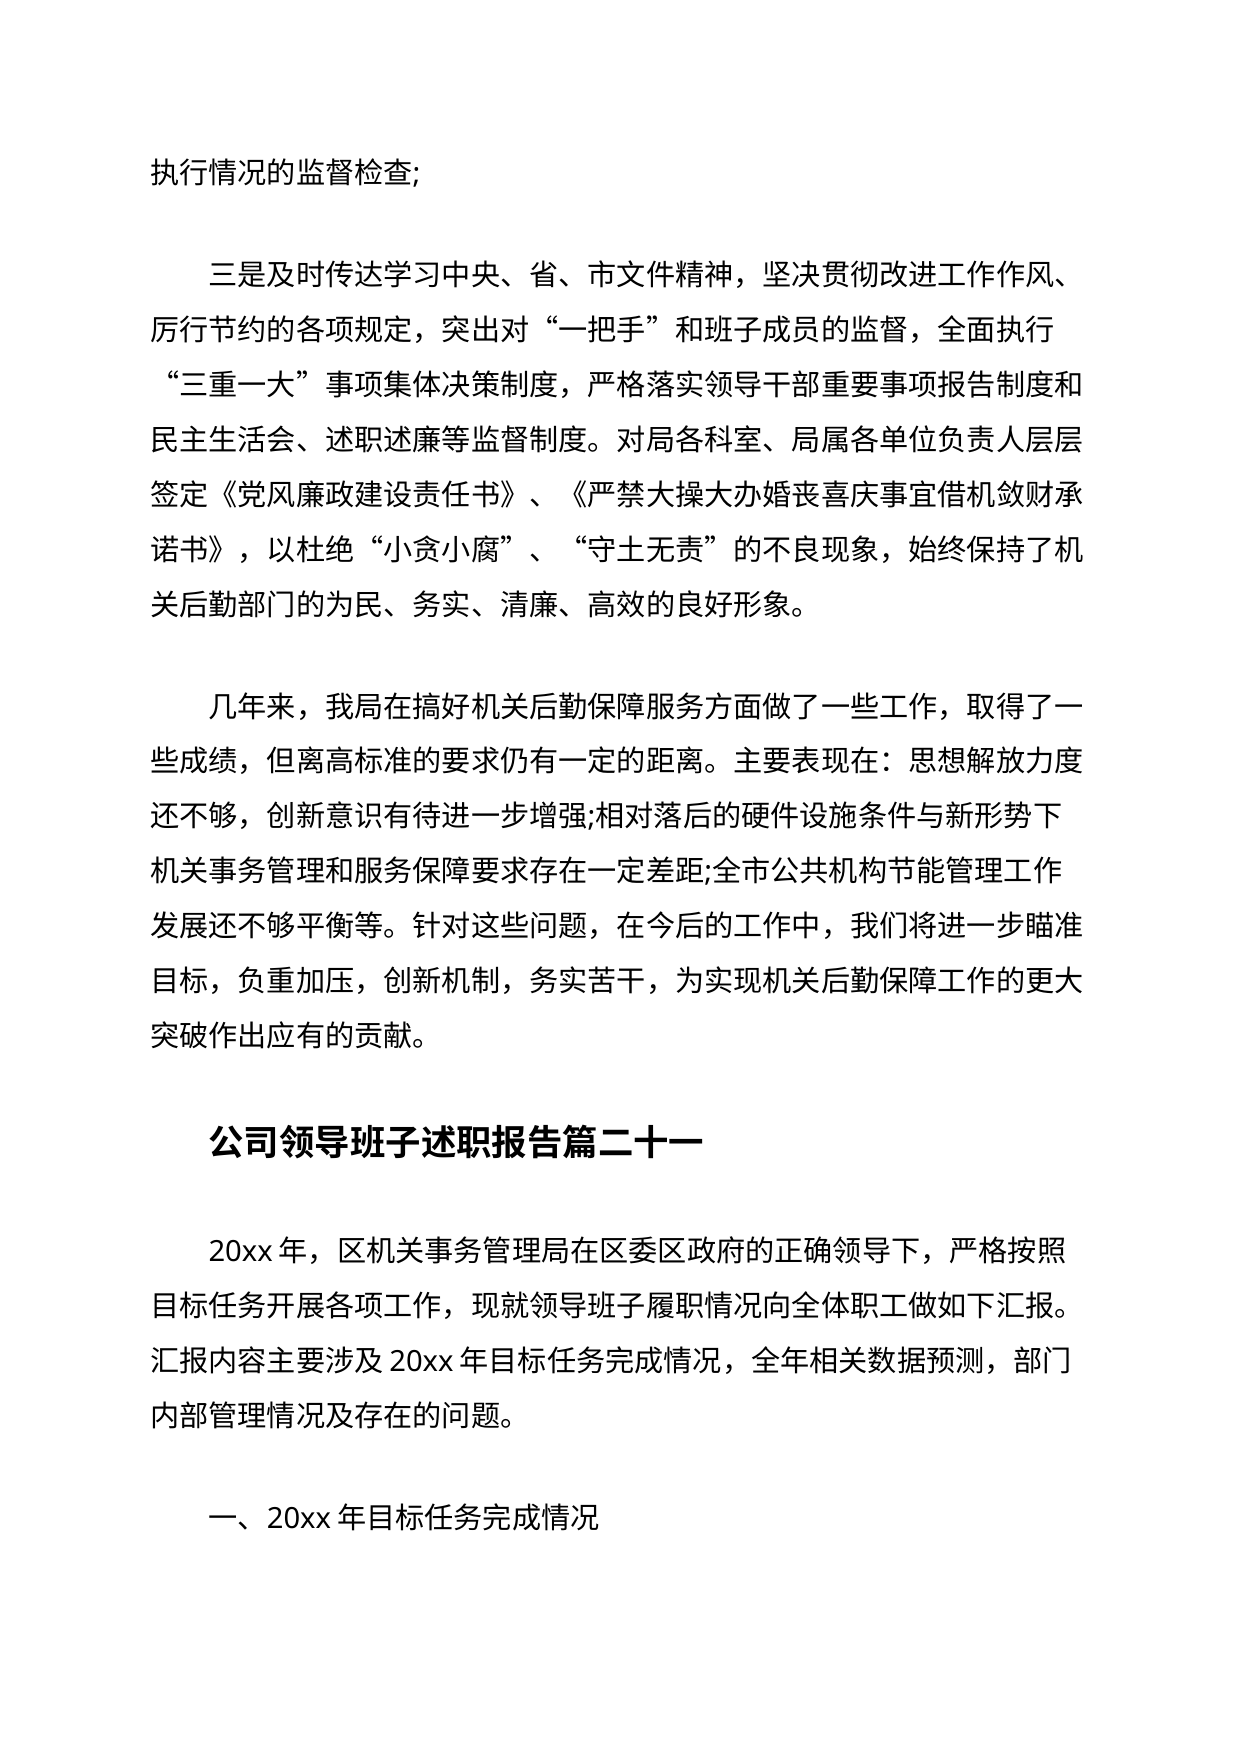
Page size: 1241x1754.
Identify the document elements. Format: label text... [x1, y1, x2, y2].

text 公司领导班子述职报告篇二十一 [150, 1114, 1090, 1166]
text 几年来，我局在搞好机关后勤保障服务方面做了一些工作，取得了一些成绩，但离高标准的要求仍有一定的距离。主要表现在：思想解放力度还不够，创新意识有待进一步增强;相对落后的硬件设施条件与新形势下机关事务管理和服务保障要求存在一定差距;全市公共机构节能管理工作发展还不够平衡等。针对这些问题，在今后的工作中，我们将进一步瞄准目标，负重加压，创新机制，务实苦干，为实现机关后勤保障工作的更大突破作出应有的贡献。 [150, 683, 1090, 1055]
text 一、20xx年目标任务完成情况 [150, 1494, 1090, 1537]
text 20xx年，区机关事务管理局在区委区政府的正确领导下，严格按照目标任务开展各项工作，现就领导班子履职情况向全体职工做如下汇报。汇报内容主要涉及20xx年目标任务完成情况，全年相关数据预测，部门内部管理情况及存在的问题。 [150, 1228, 1090, 1435]
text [150, 150, 1090, 192]
text 三是及时传达学习中央、省、市文件精神，坚决贯彻改进工作作风、厉行节约的各项规定，突出对“一把手”和班子成员的监督，全面执行“三重一大”事项集体决策制度，严格落实领导干部重要事项报告制度和民主生活会、述职述廉等监督制度。对局各科室、局属各单位负责人层层签定《党风廉政建设责任书》、《严禁大操大办婚丧喜庆事宜借机敛财承诺书》，以杜绝“小贪小腐”、“守土无责”的不良现象，始终保持了机关后勤部门的为民、务实、清廉、高效的良好形象。 [150, 252, 1090, 624]
